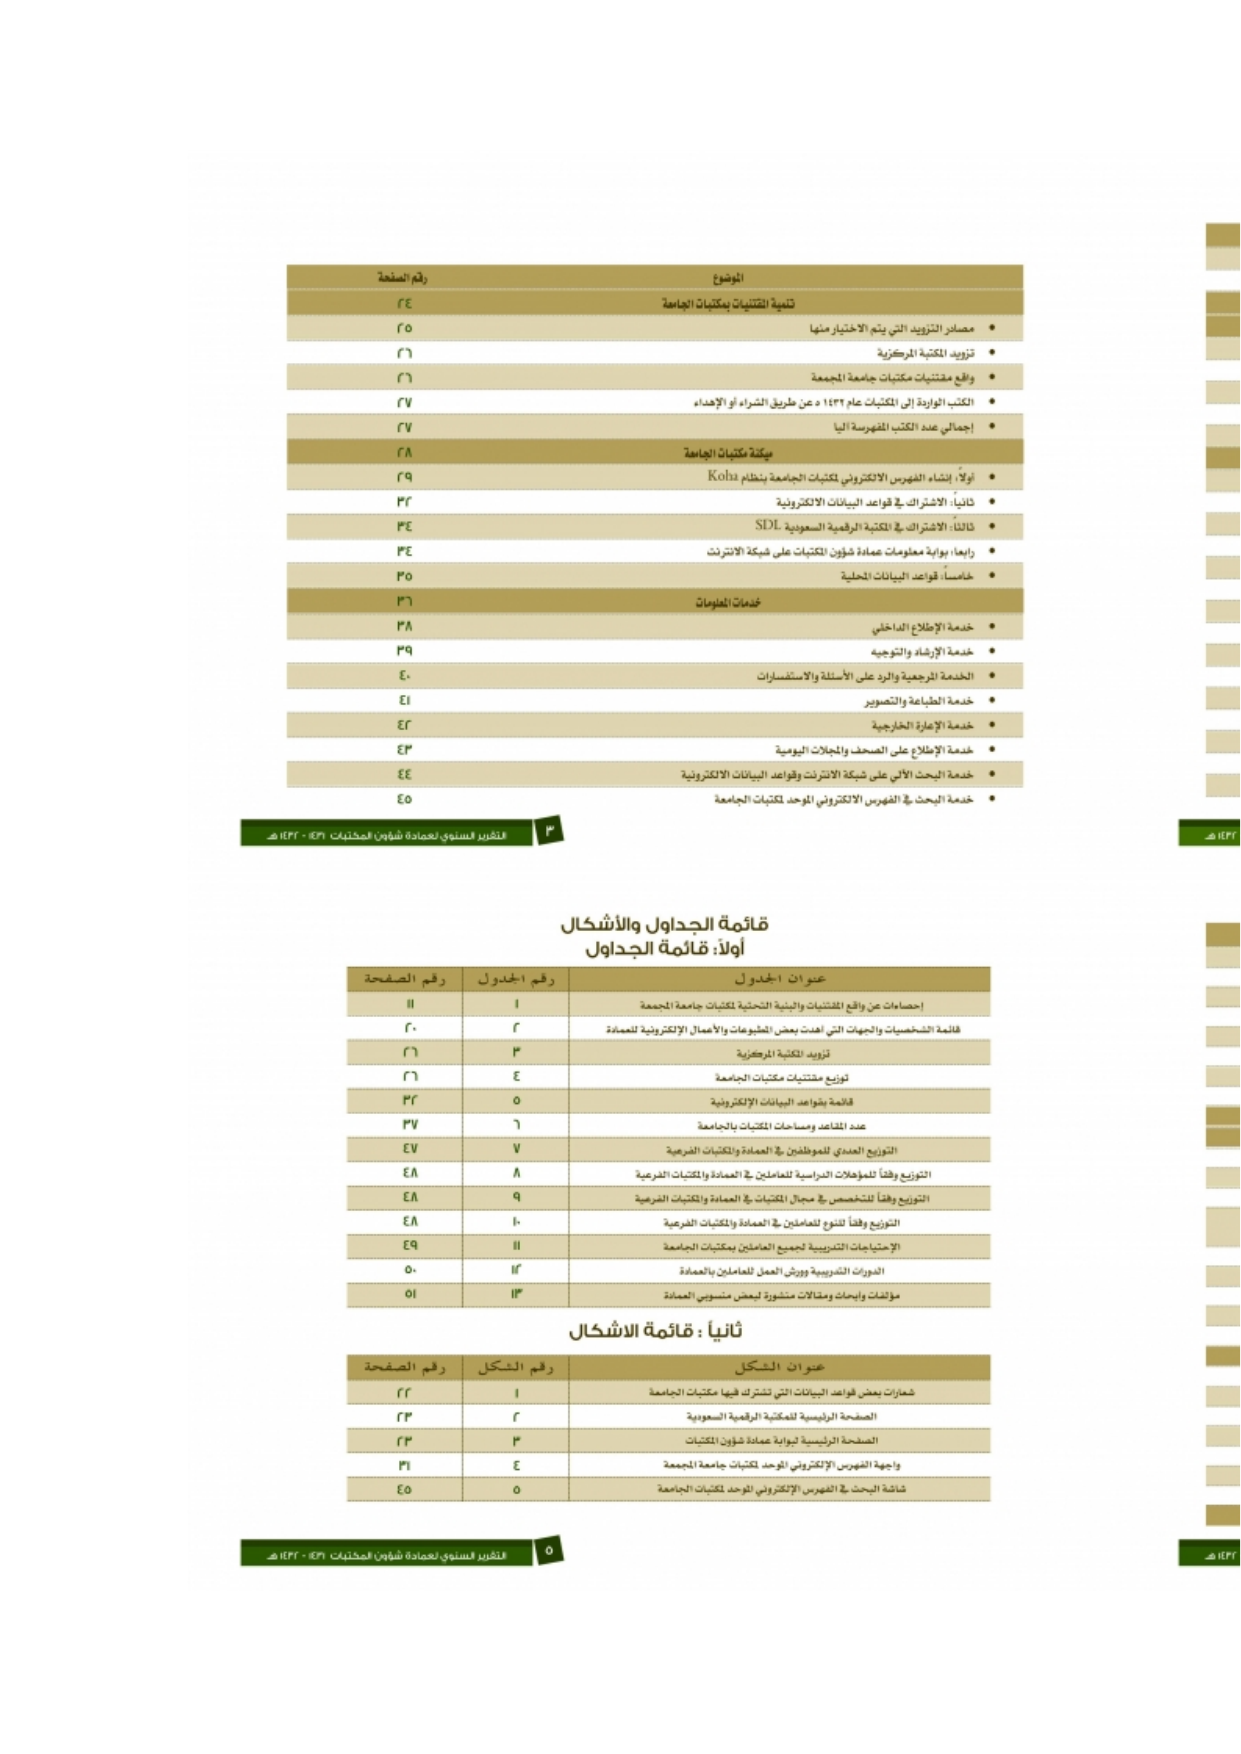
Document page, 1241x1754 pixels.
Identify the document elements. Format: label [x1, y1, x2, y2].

picture [187, 150, 1241, 1591]
